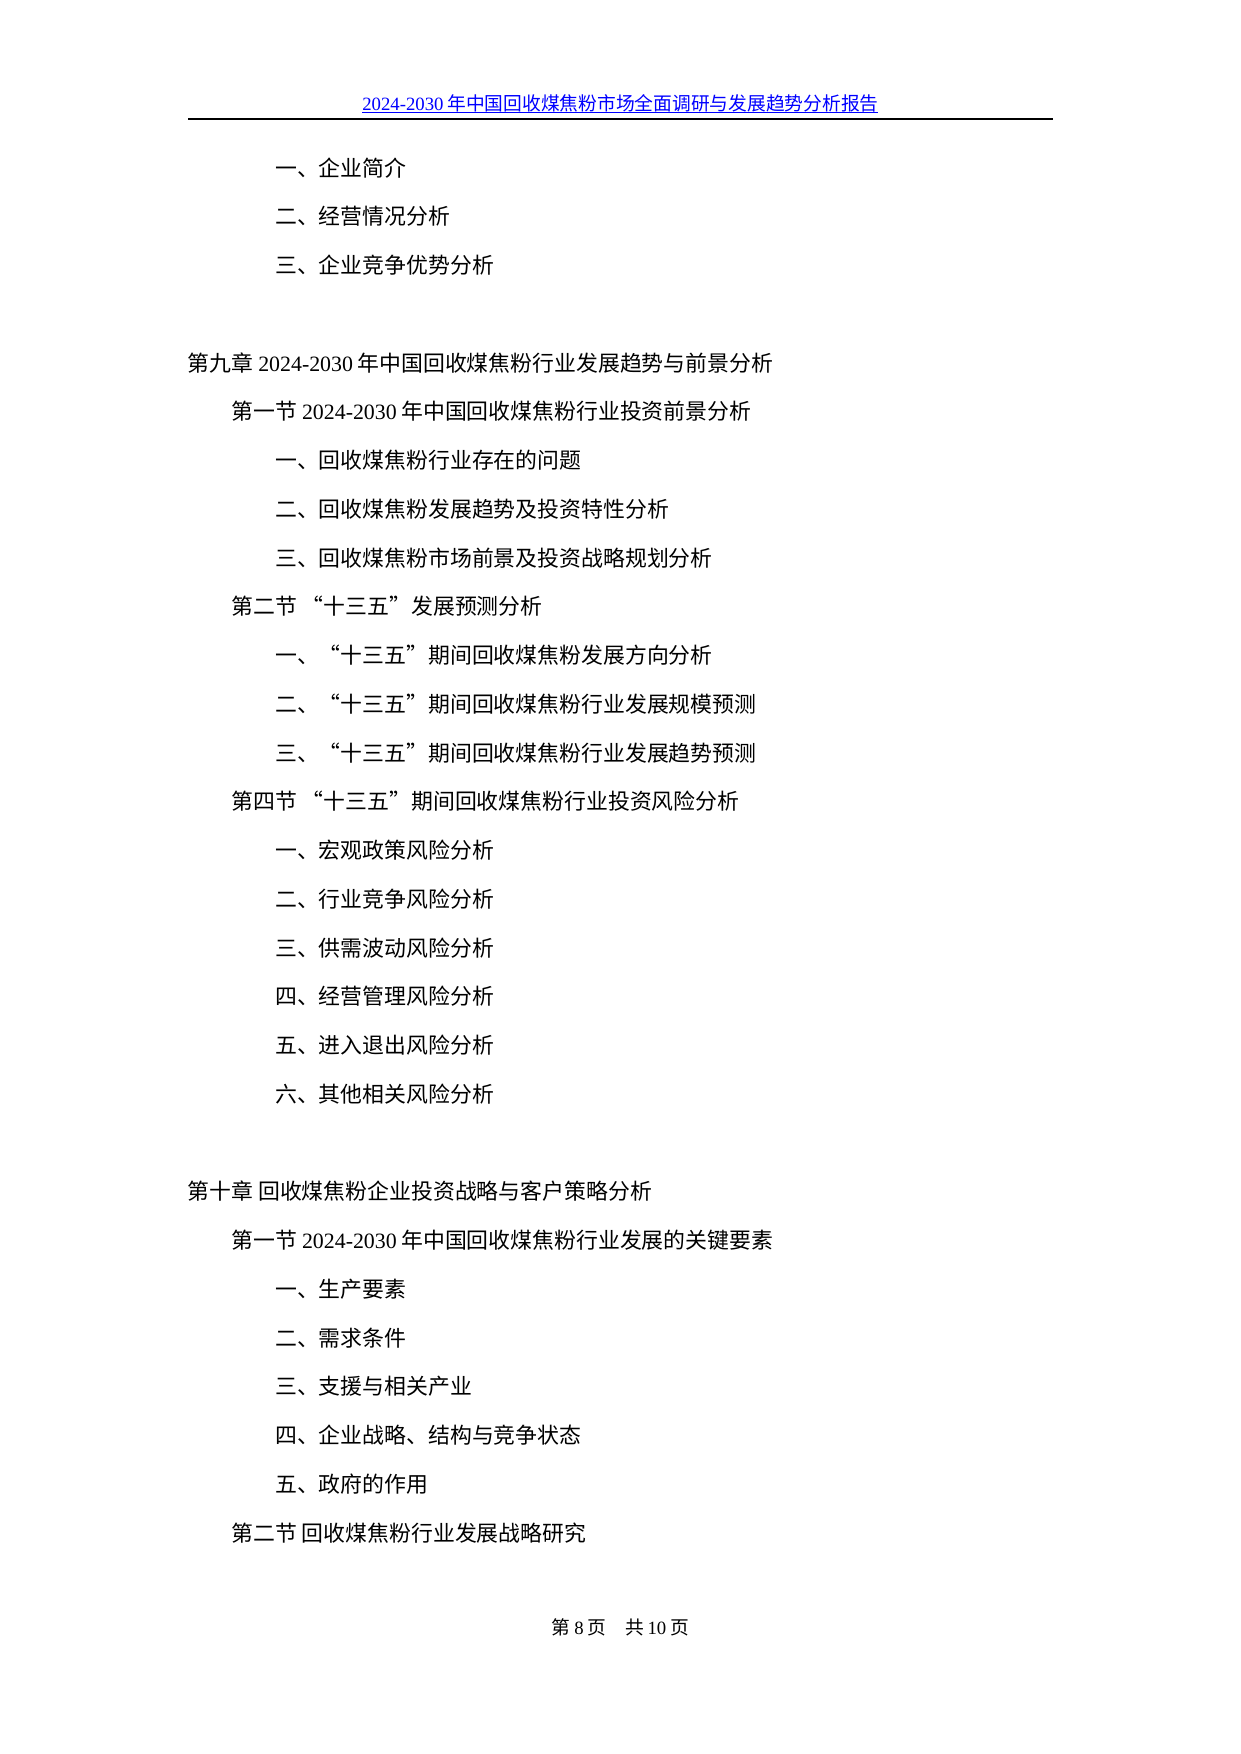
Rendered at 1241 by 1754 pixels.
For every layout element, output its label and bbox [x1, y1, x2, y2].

text [187, 150, 1053, 1548]
